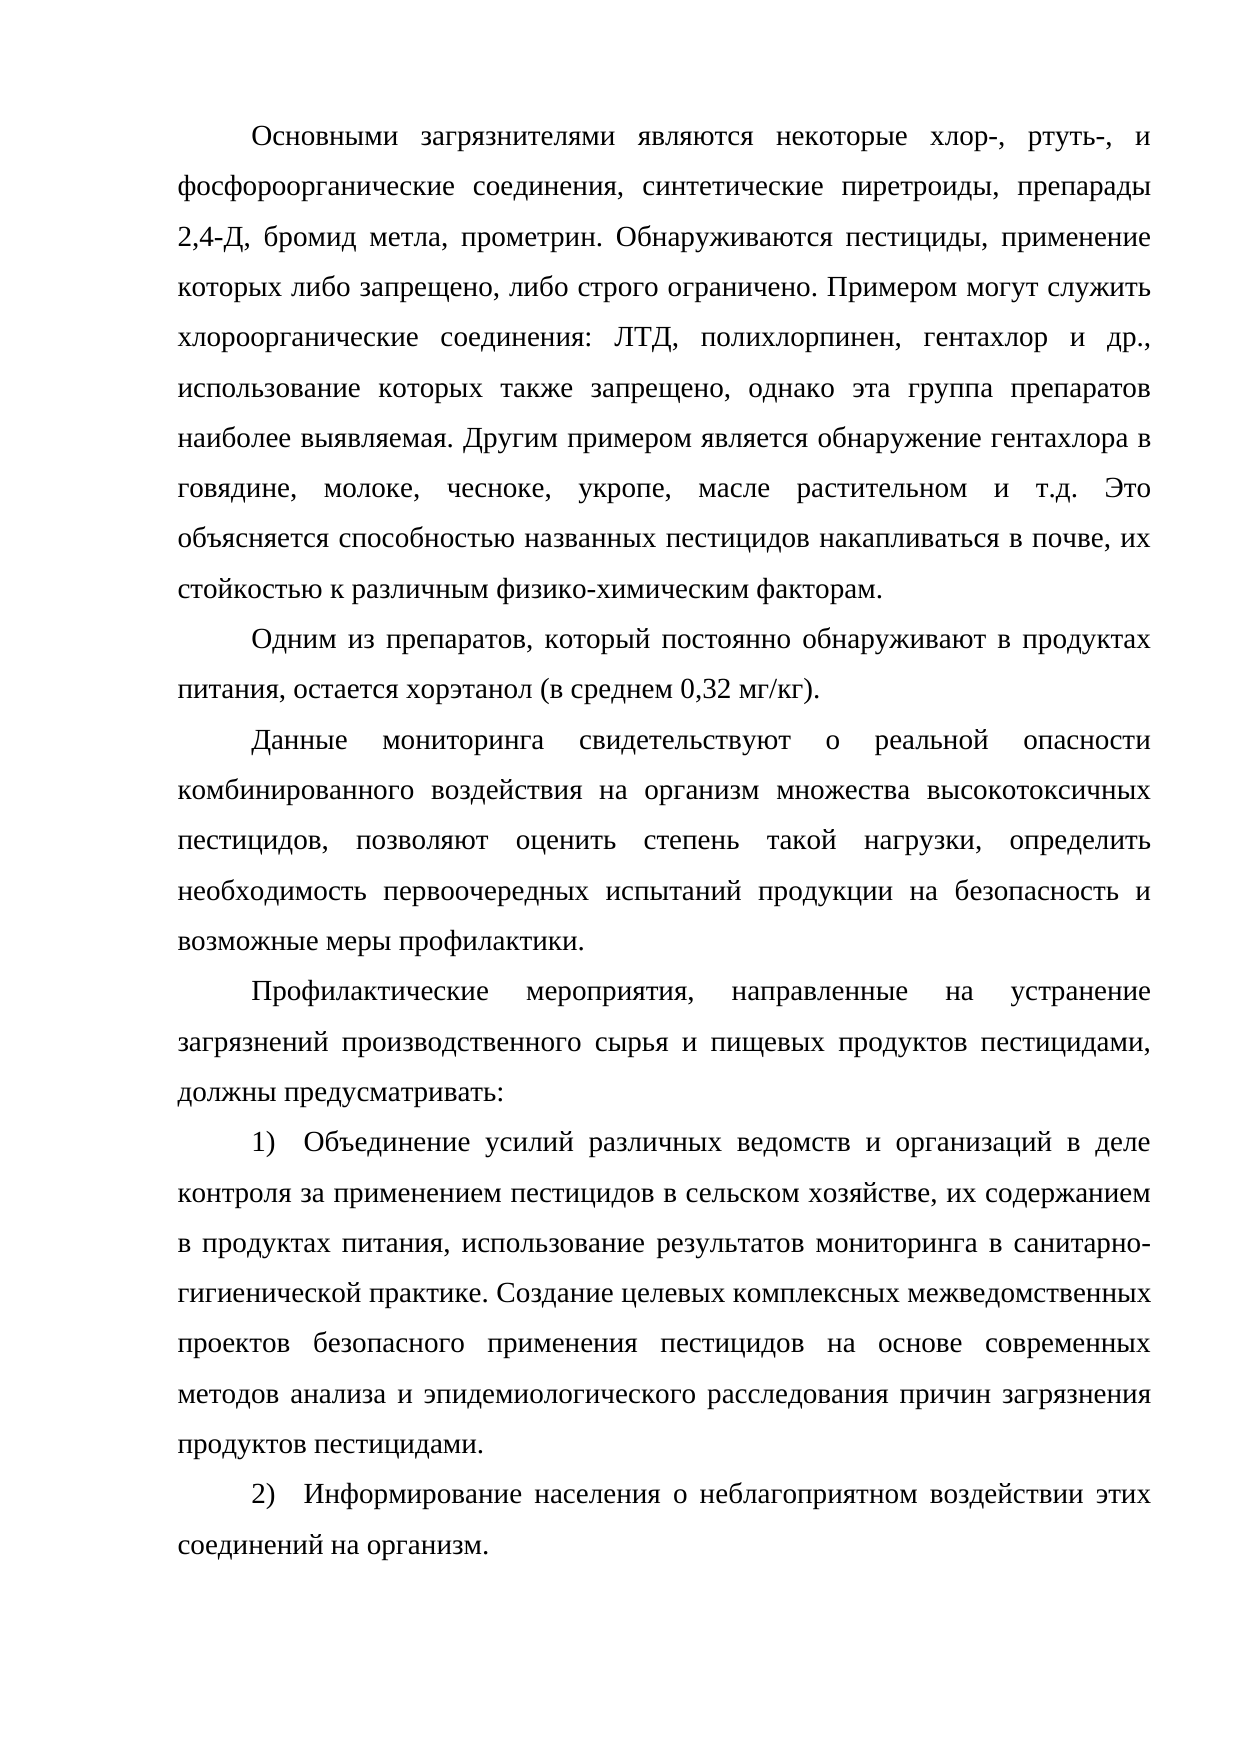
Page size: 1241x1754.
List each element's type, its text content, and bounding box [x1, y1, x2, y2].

list Информирование населения о неблагоприятном воздействии этих соединений на организм. [177, 1477, 1152, 1560]
text Данные мониторинга свидетельствуют о реальной опасности комбинированного воздействия на организм множества высокотоксичных пестицидов, позволяют оценить степень такой нагрузки, определить необходимость первоочередных испытаний продукции на безопасность и возможные меры профилактики. [177, 722, 1152, 957]
text Одним из препаратов, который постоянно обнаруживают в продуктах питания, остается хорэтанол (в среднем 0,32 мг/кг). [177, 621, 1152, 705]
text Основными загрязнителями являются некоторые хлор-, ртуть-, и фосфороорганические соединения, синтетические пиретроиды, препарады 2,4-Д, бромид метла, прометрин. Обнаруживаются пестициды, применение которых либо запрещено, либо строго ограничено. Примером могут служить хлороорганические соединения: ЛТД, полихлорпинен, гентахлор и др., использование которых также запрещено, однако эта группа препаратов наиболее выявляемая. Другим примером является обнаружение гентахлора в говядине, молоке, чесноке, укропе, масле растительном и т.д. Это объясняется способностью названных пестицидов накапливаться в почве, их стойкостью к различным физико-химическим факторам. [177, 118, 1152, 604]
text Профилактические мероприятия, направленные на устранение загрязнений производственного сырья и пищевых продуктов пестицидами, должны предусматривать: [177, 973, 1152, 1108]
list Объединение усилий различных ведомств и организаций в деле контроля за применением пестицидов в сельском хозяйстве, их содержанием в продуктах питания, использование результатов мониторинга в санитарно-гигиенической практике. Создание целевых комплексных межведомственных проектов безопасного применения пестицидов на основе современных методов анализа и эпидемиологического расследования причин загрязнения продуктов пестицидами. [177, 1124, 1152, 1460]
